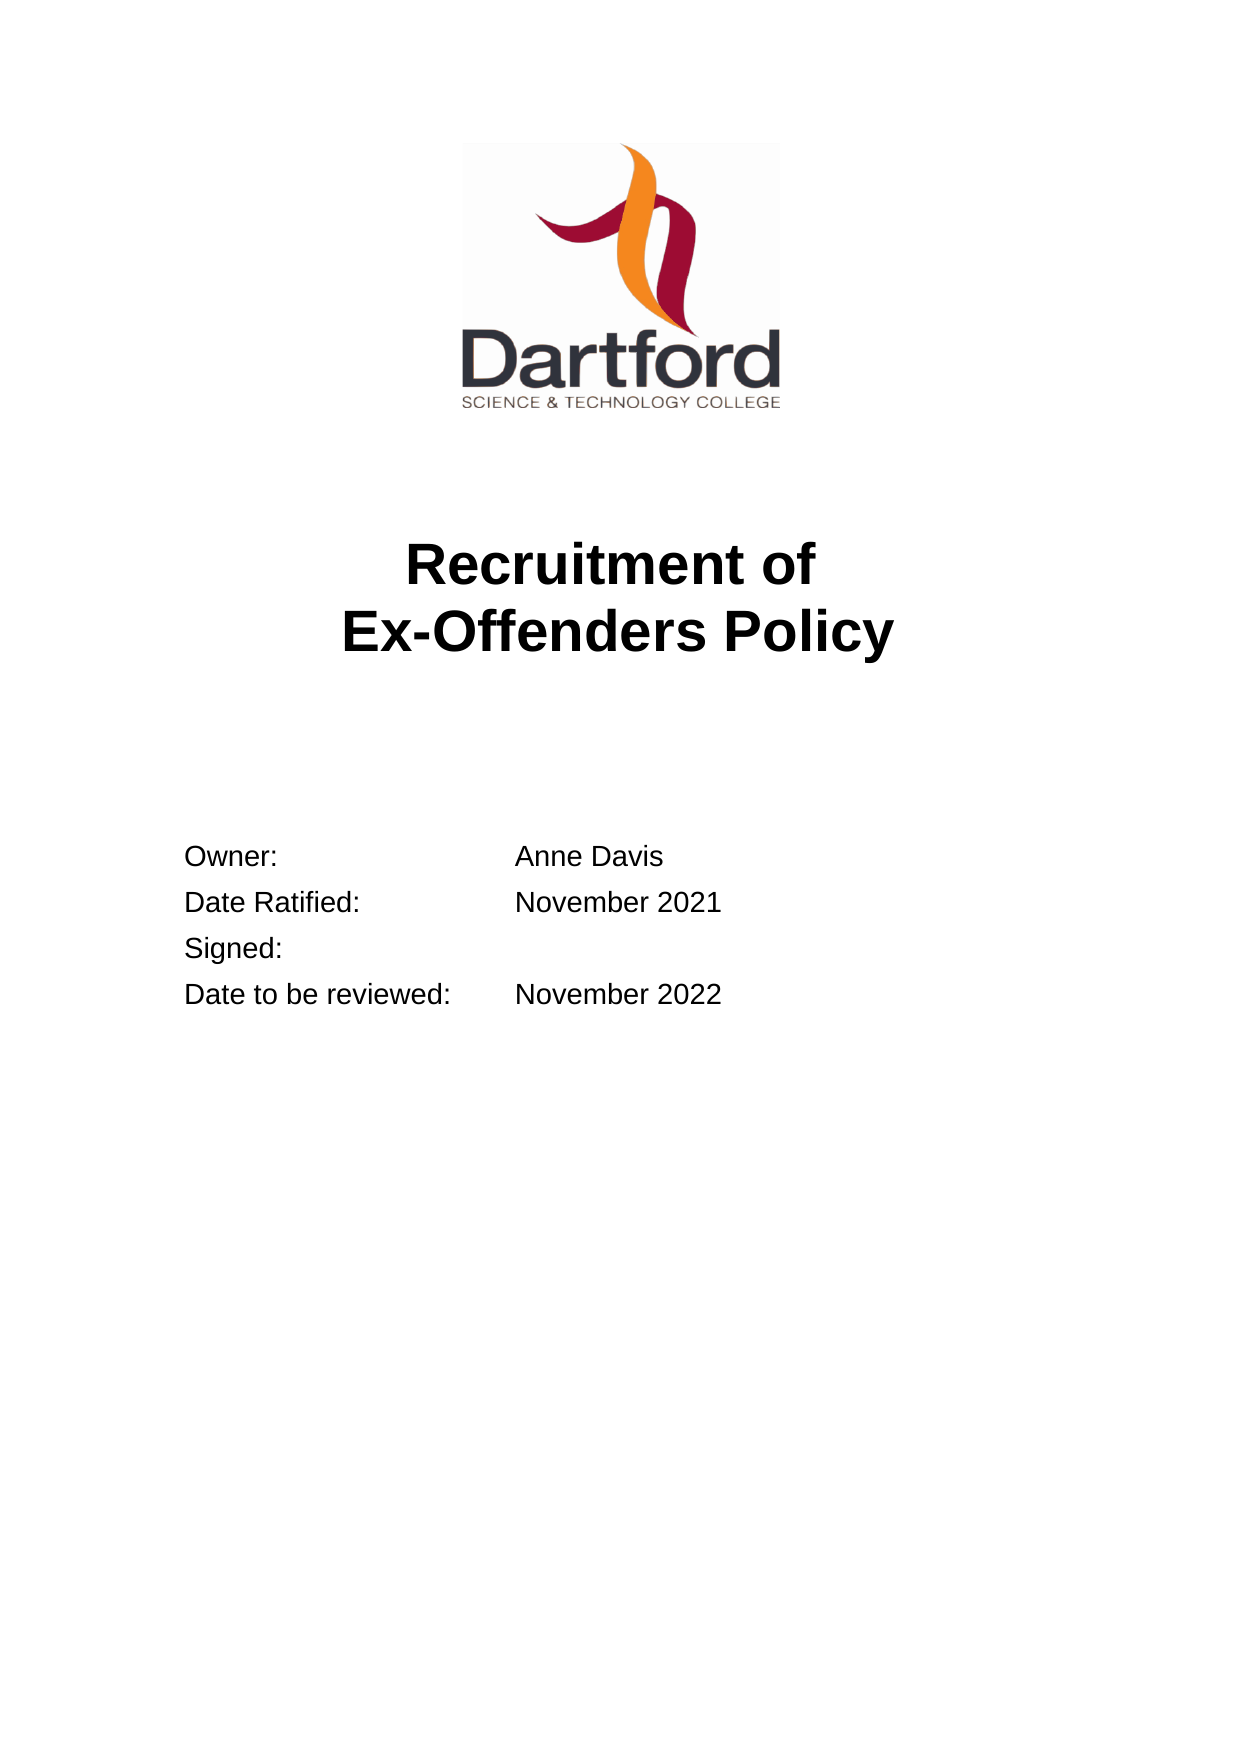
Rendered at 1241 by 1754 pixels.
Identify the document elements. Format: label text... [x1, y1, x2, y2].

text Owner: Anne Davis [184, 622, 1103, 872]
text Date Ratified: November 2021 [184, 885, 1103, 918]
text Date to be reviewed: November 2022 [184, 977, 1103, 1011]
text Signed: [184, 931, 1103, 964]
picture [462, 143, 780, 408]
